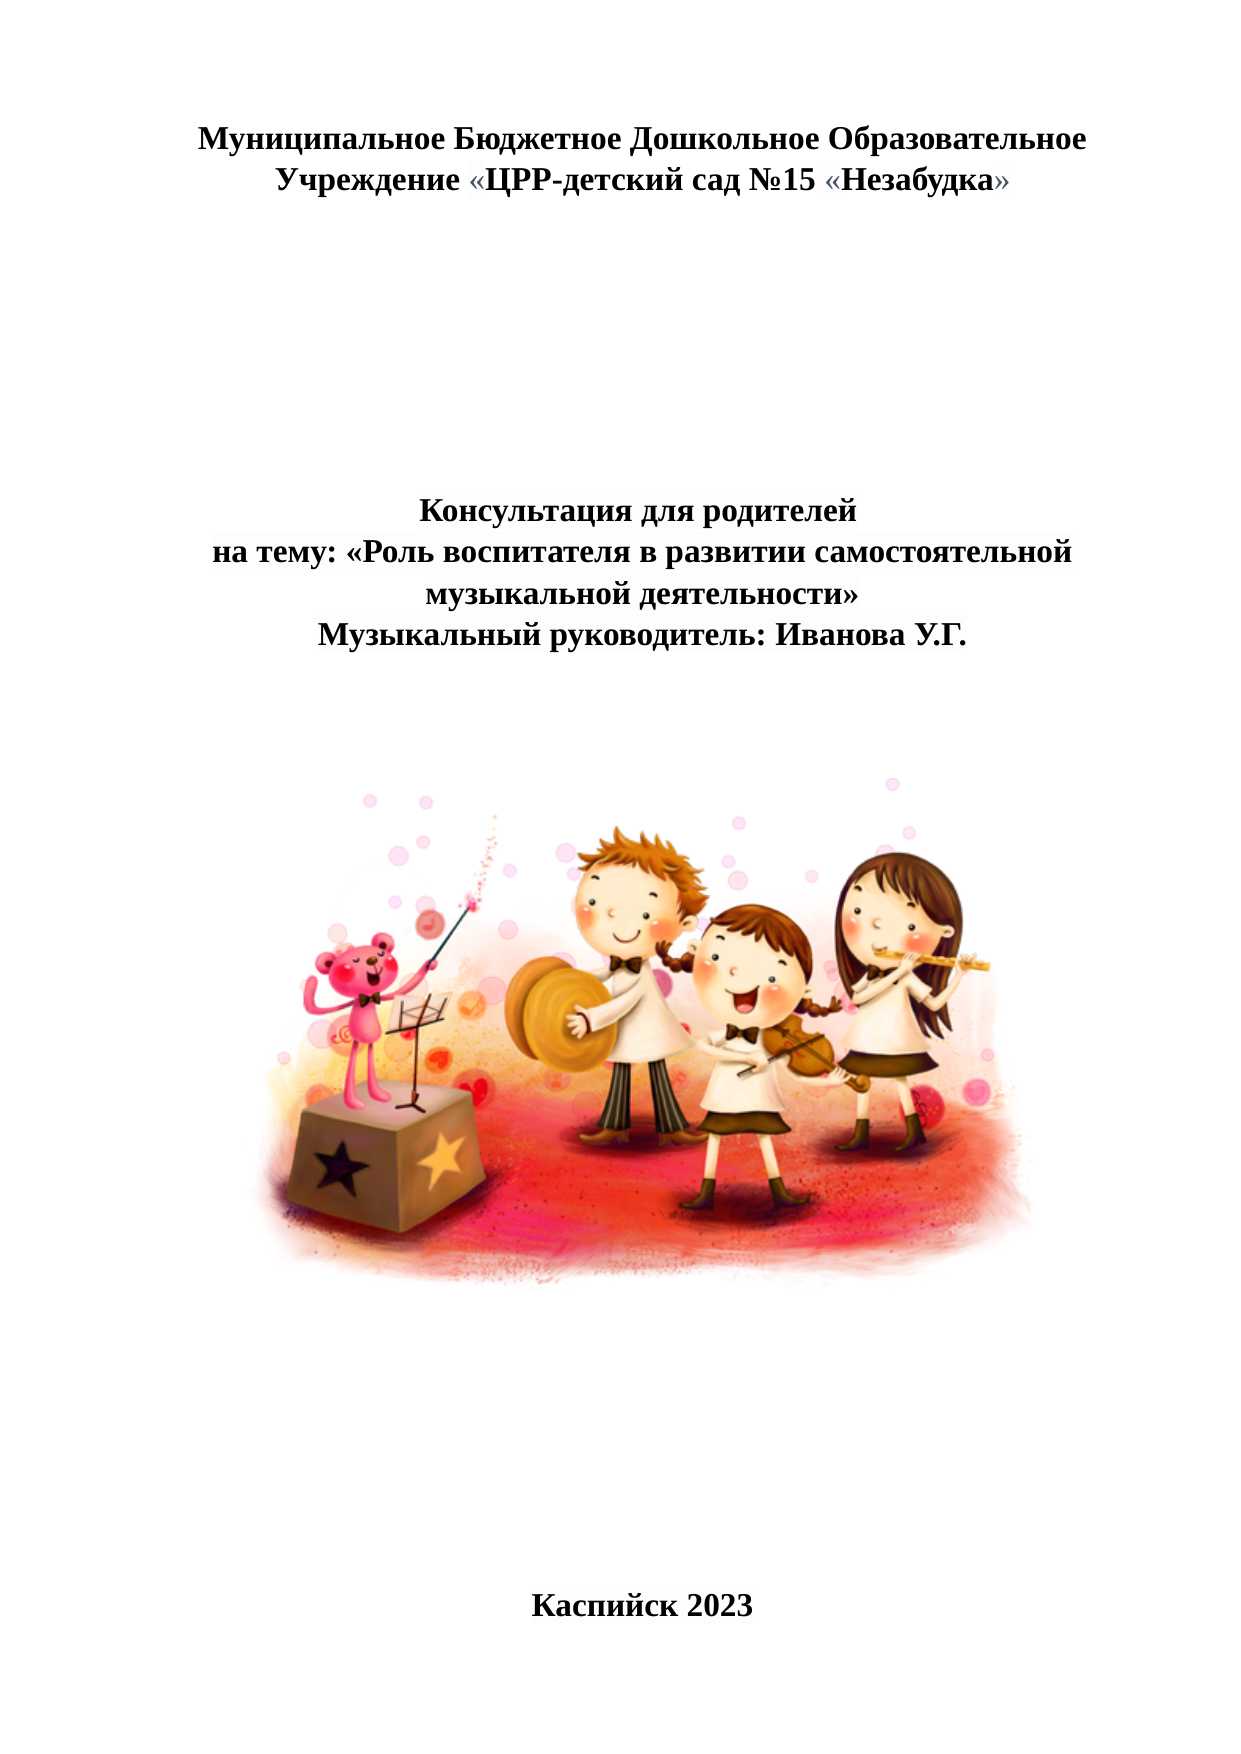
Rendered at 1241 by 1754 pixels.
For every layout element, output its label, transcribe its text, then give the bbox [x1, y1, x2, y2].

picture [247, 778, 1038, 1293]
